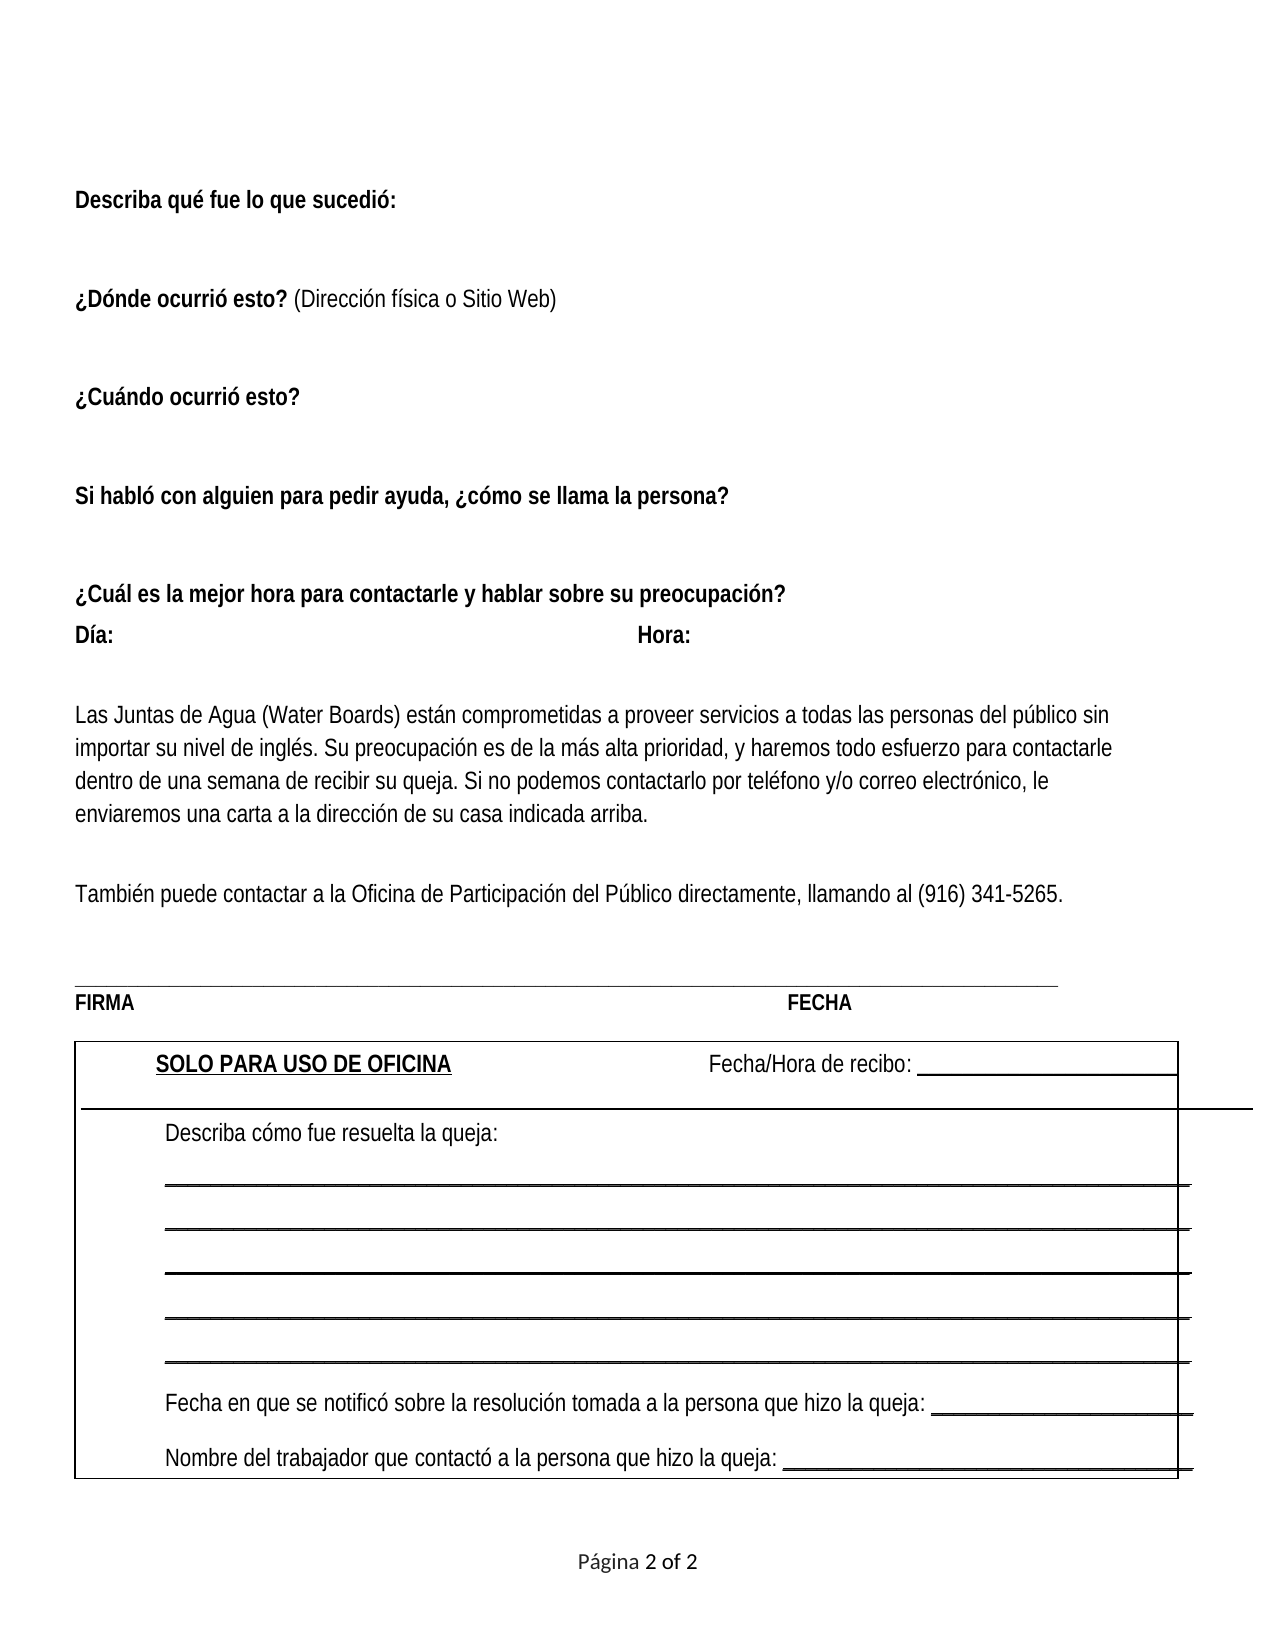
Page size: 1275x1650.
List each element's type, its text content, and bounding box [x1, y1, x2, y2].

text También puede contactar a la Oficina de Participación del Público directamente, llamando al (916) 341-5265. [75, 879, 1125, 908]
text FIRMA FECHA [75, 989, 1125, 1015]
text Si habló con alguien para pedir ayuda, ¿cómo se llama la persona? [75, 481, 1125, 509]
text ¿Dónde ocurrió esto? (Dirección física o Sitio Web) [75, 284, 1125, 312]
text Las Juntas de Agua (Water Boards) están comprometidas a proveer servicios a todas las personas del público sin importar su nivel de inglés. Su preocupación es de la más alta prioridad, y haremos todo esfuerzo para contactarle dentro de una semana de recibir su queja. Si no podemos contactarlo por teléfono y/o correo electrónico, le enviaremos una carta a la dirección de su casa indicada arriba. [75, 700, 1125, 828]
text ¿Cuál es la mejor hora para contactarle y hablar sobre su preocupación? [75, 579, 1125, 608]
text ¿Cuándo ocurrió esto? [75, 382, 1125, 411]
text Día: Hora: [75, 620, 1125, 649]
text ______________________________________________________________________________________________ [75, 963, 1125, 989]
text Describa qué fue lo que sucedió: [75, 185, 1125, 214]
